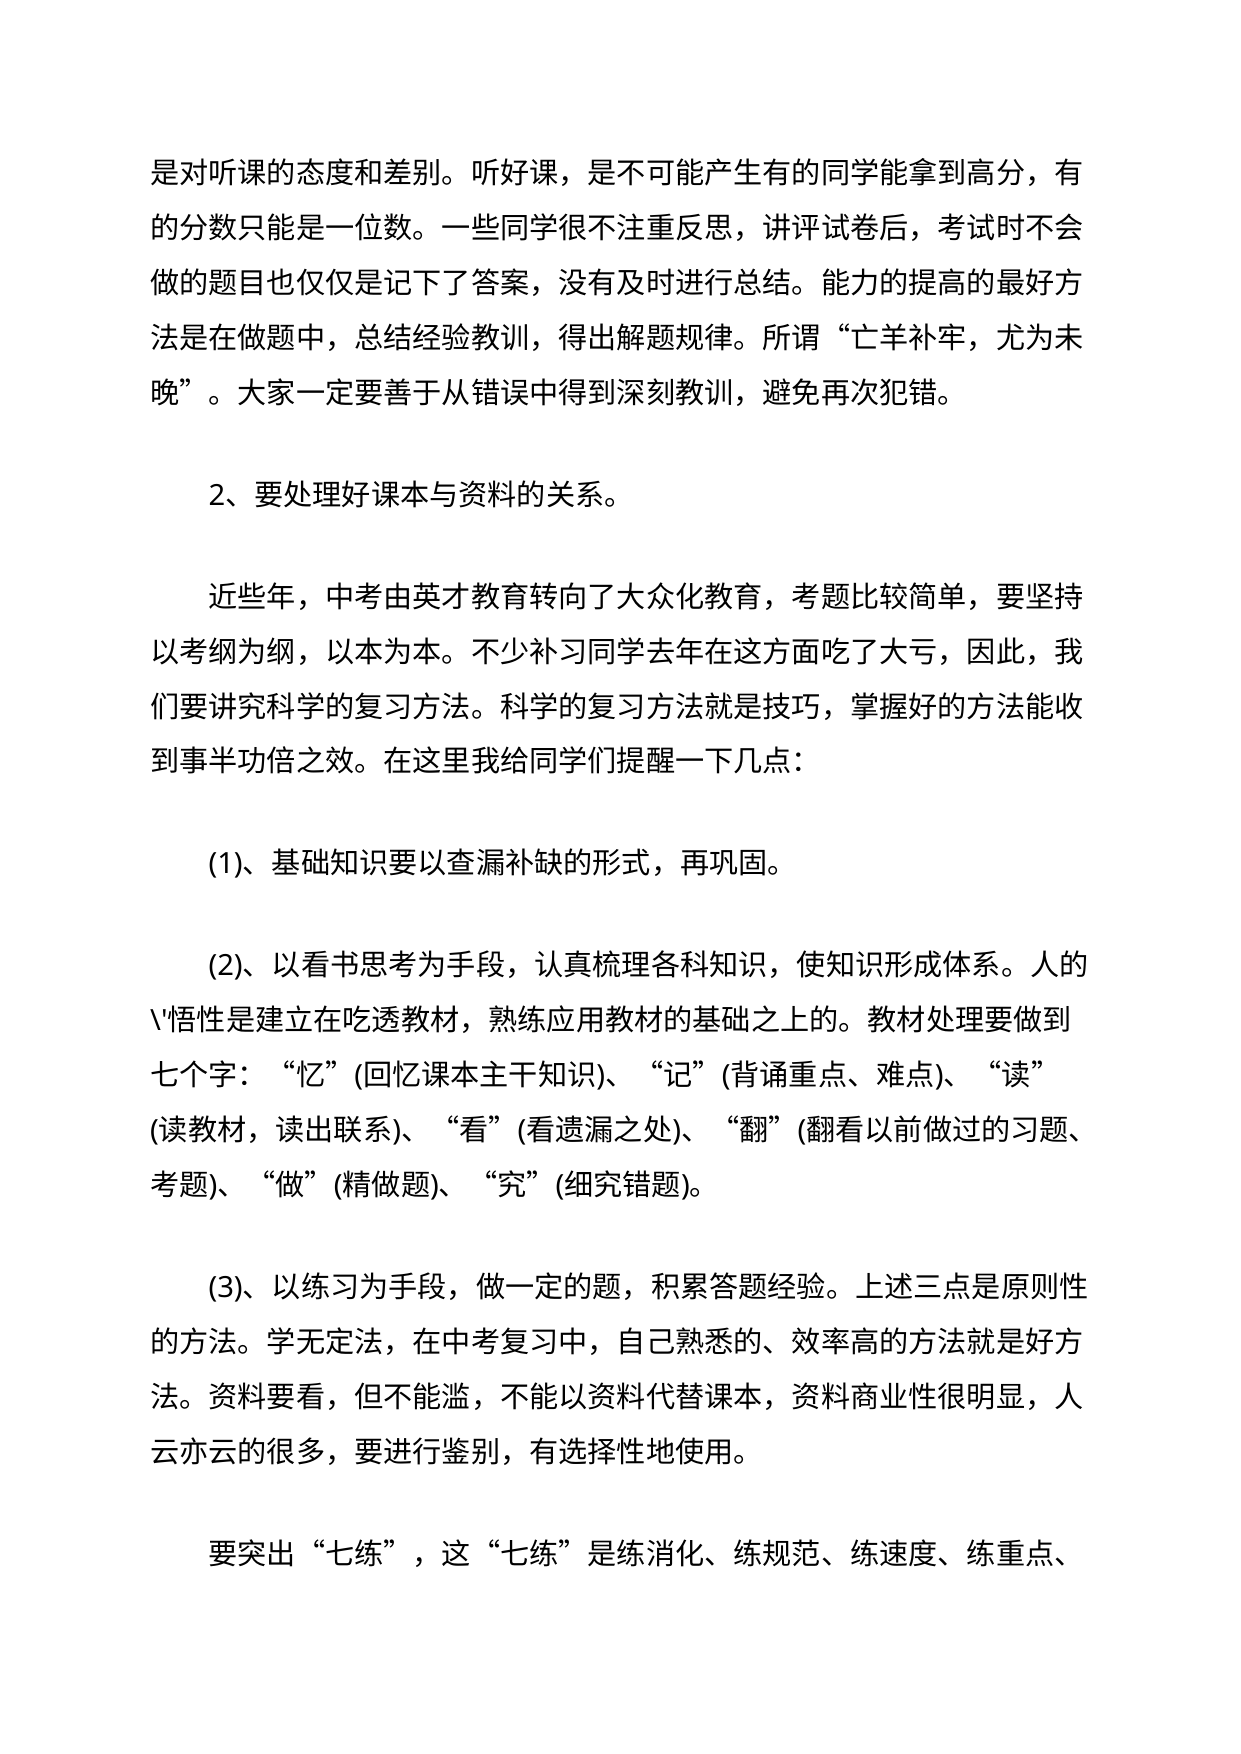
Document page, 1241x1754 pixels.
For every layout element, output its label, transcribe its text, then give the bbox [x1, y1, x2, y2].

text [150, 1530, 1090, 1573]
text (1)、基础知识要以查漏补缺的形式，再巩固。 [150, 840, 1090, 882]
text 2、要处理好课本与资料的关系。 [150, 471, 1090, 514]
text (2)、以看书思考为手段，认真梳理各科知识，使知识形成体系。人的\'悟性是建立在吃透教材，熟练应用教材的基础之上的。教材处理要做到七个字：“忆”(回忆课本主干知识)、“记”(背诵重点、难点)、“读”(读教材，读出联系)、“看”(看遗漏之处)、“翻”(翻看以前做过的习题、考题)、“做”(精做题)、“究”(细究错题)。 [150, 942, 1090, 1204]
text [150, 150, 1090, 412]
text (3)、以练习为手段，做一定的题，积累答题经验。上述三点是原则性的方法。学无定法，在中考复习中，自己熟悉的、效率高的方法就是好方法。资料要看，但不能滥，不能以资料代替课本，资料商业性很明显，人云亦云的很多，要进行鉴别，有选择性地使用。 [150, 1264, 1090, 1471]
text 近些年，中考由英才教育转向了大众化教育，考题比较简单，要坚持以考纲为纲，以本为本。不少补习同学去年在这方面吃了大亏，因此，我们要讲究科学的复习方法。科学的复习方法就是技巧，掌握好的方法能收到事半功倍之效。在这里我给同学们提醒一下几点： [150, 573, 1090, 780]
